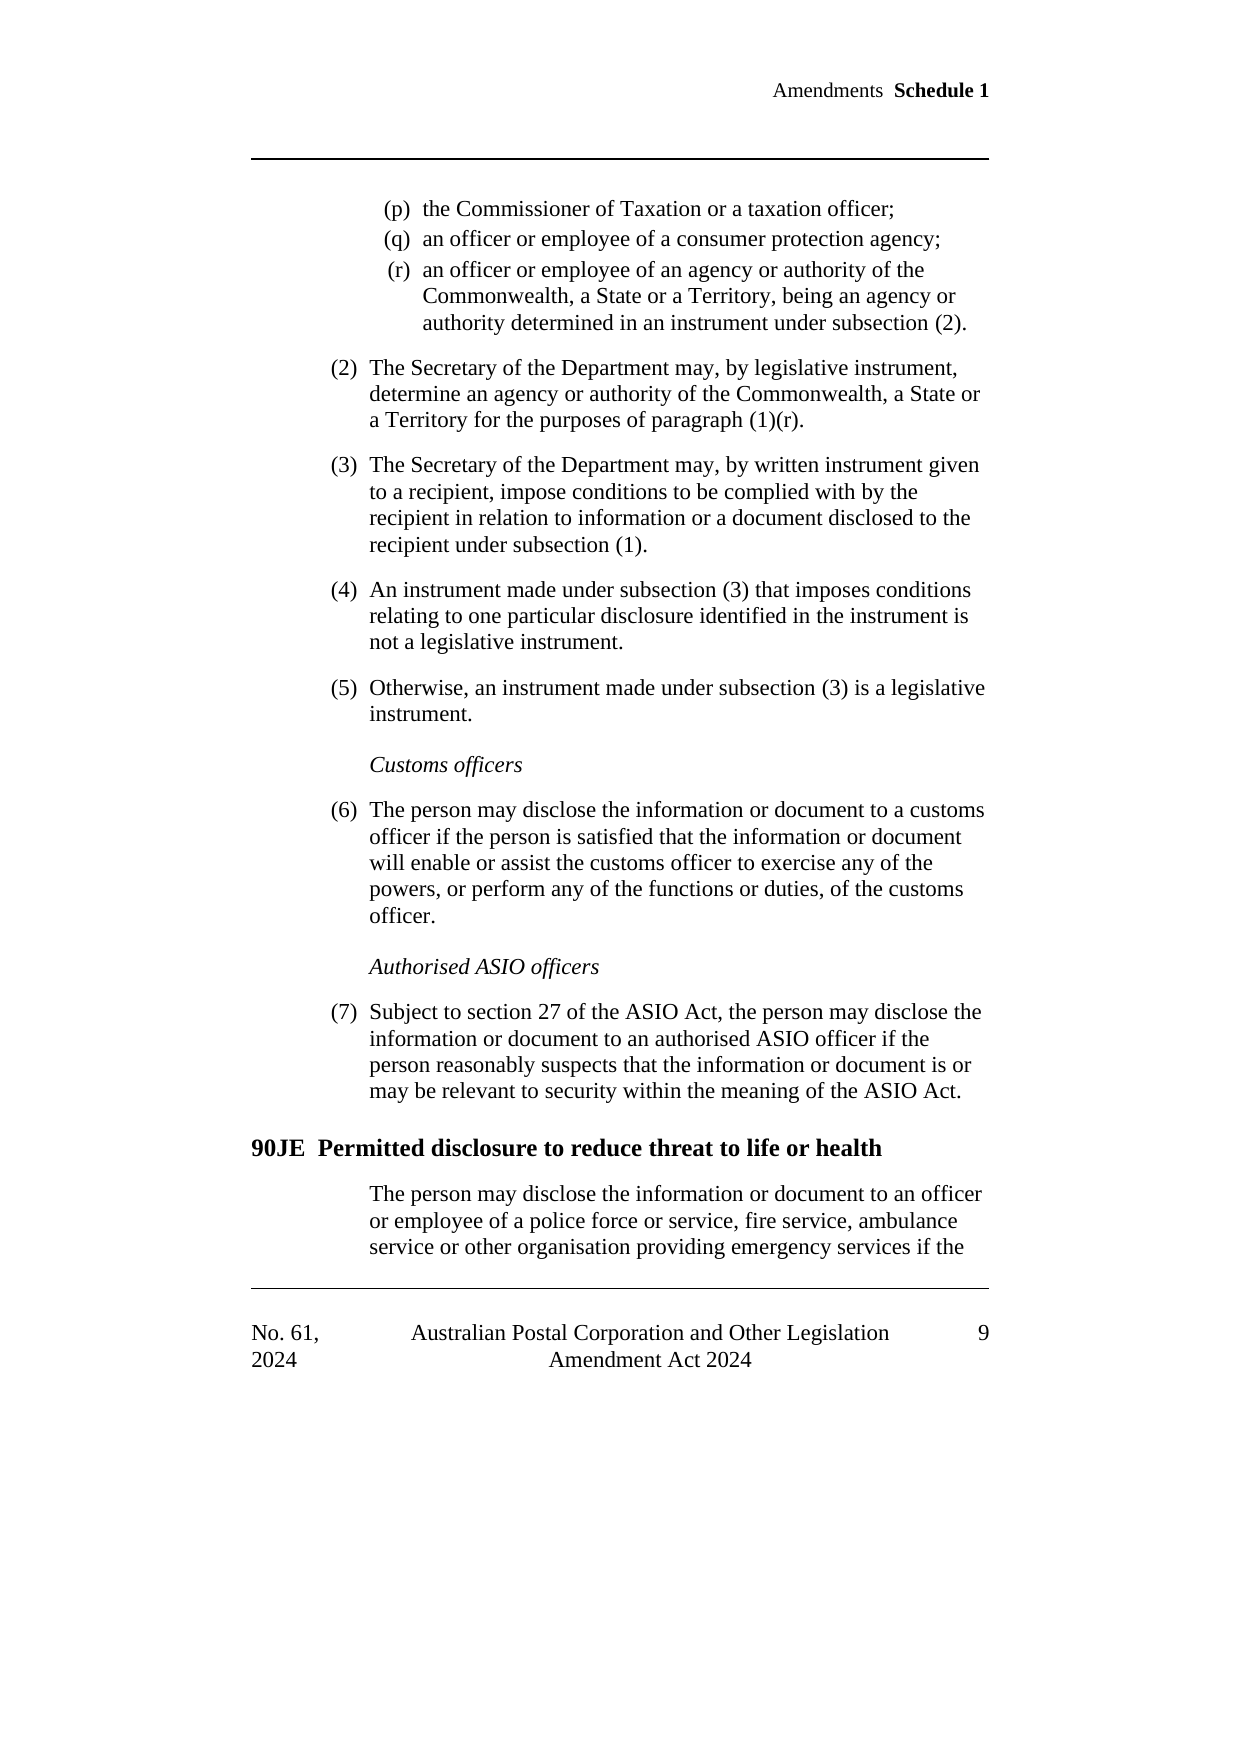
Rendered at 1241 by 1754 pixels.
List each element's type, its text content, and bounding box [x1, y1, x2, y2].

text Customs officers [369, 751, 989, 778]
text (5) Otherwise, an instrument made under subsection (3) is a legislative instrument. [251, 673, 989, 726]
text (4) An instrument made under subsection (3) that imposes conditions relating to one particular disclosure identified in the instrument is not a legislative instrument. [251, 576, 989, 655]
text Authorised ASIO officers [369, 953, 989, 979]
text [251, 1180, 989, 1259]
text (q) an officer or employee of a consumer protection agency; [251, 225, 989, 252]
text (p) the Commissioner of Taxation or a taxation officer; [251, 195, 989, 221]
text (2) The Secretary of the Department may, by legislative instrument, determine an agency or authority of the Commonwealth, a State or a Territory for the purposes of paragraph (1)(r). [251, 354, 989, 433]
text (6) The person may disclose the information or document to a customs officer if the person is satisfied that the information or document will enable or assist the customs officer to exercise any of the powers, or perform any of the functions or duties, of the customs officer. [251, 796, 989, 928]
text 90JE Permitted disclosure to reduce threat to life or health [251, 1133, 989, 1162]
text (7) Subject to section 27 of the ASIO Act, the person may disclose the information or document to an authorised ASIO officer if the person reasonably suspects that the information or document is or may be relevant to security within the meaning of the ASIO Act. [251, 998, 989, 1104]
text (r) an officer or employee of an agency or authority of the Commonwealth, a State or a Territory, being an agency or authority determined in an instrument under subsection (2). [251, 256, 989, 335]
text (3) The Secretary of the Department may, by written instrument given to a recipient, impose conditions to be complied with by the recipient in relation to information or a document disclosed to the recipient under subsection (1). [251, 452, 989, 557]
